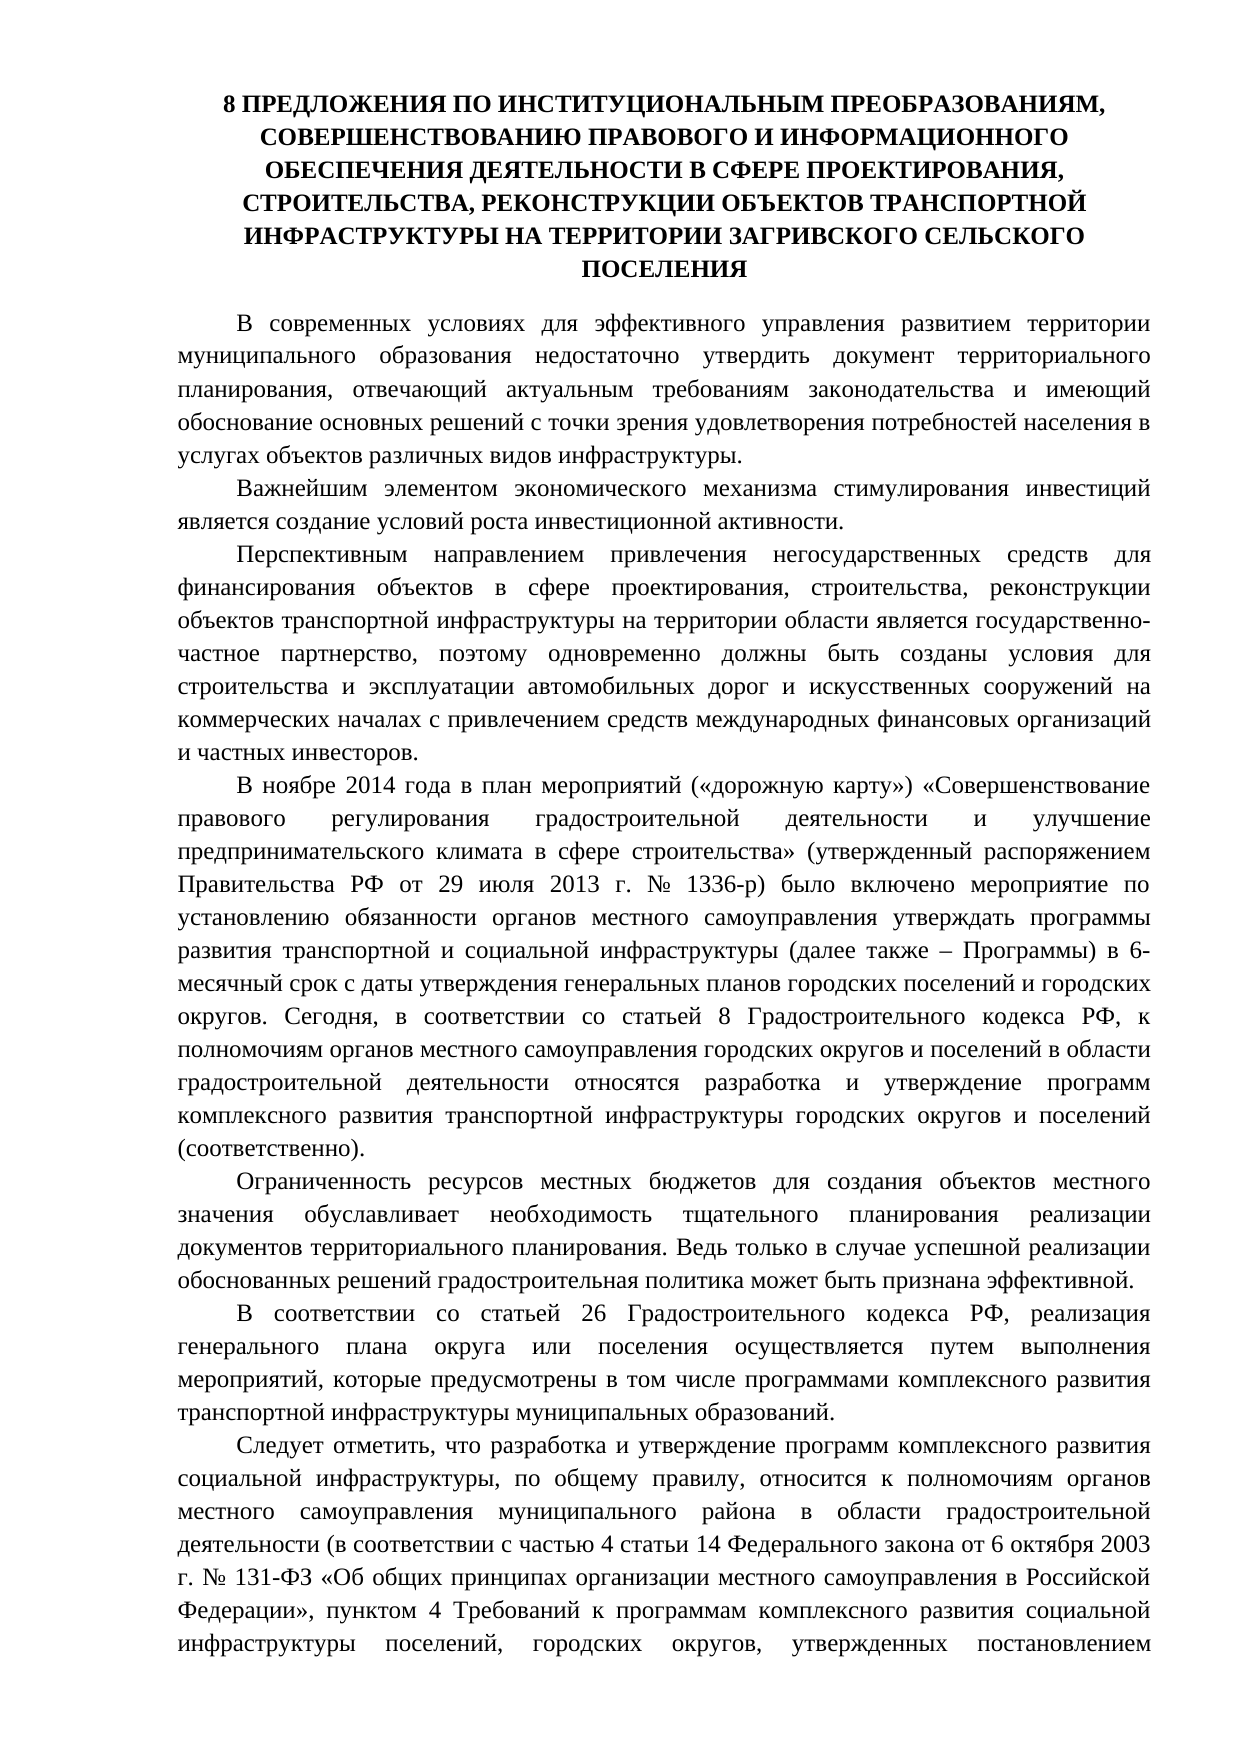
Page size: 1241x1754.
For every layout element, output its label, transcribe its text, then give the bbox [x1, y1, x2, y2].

text Ограниченность ресурсов местных бюджетов для создания объектов местного значения обуславливает необходимость тщательного планирования реализации документов территориального планирования. Ведь только в случае успешной реализации обоснованных решений градостроительная политика может быть признана эффективной. [177, 1166, 1152, 1294]
text Перспективным направлением привлечения негосударственных средств для финансирования объектов в сфере проектирования, строительства, реконструкции объектов транспортной инфраструктуры на территории области является государственно-частное партнерство, поэтому одновременно должны быть созданы условия для строительства и эксплуатации автомобильных дорог и искусственных сооружений на коммерческих началах с привлечением средств международных финансовых организаций и частных инвесторов. [177, 539, 1152, 766]
text Важнейшим элементом экономического механизма стимулирования инвестиций является создание условий роста инвестиционной активности. [177, 473, 1152, 534]
text В соответствии со статьей 26 Градостроительного кодекса РФ, реализация генерального плана округа или поселения осуществляется путем выполнения мероприятий, которые предусмотрены в том числе программами комплексного развития транспортной инфраструктуры муниципальных образований. [177, 1298, 1152, 1426]
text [177, 1430, 1152, 1657]
subtitle 8 ПРЕДЛОЖЕНИЯ ПО ИНСТИТУЦИОНАЛЬНЫМ ПРЕОБРАЗОВАНИЯМ, СОВЕРШЕНСТВОВАНИЮ ПРАВОВОГО И ИНФОРМАЦИОННОГО ОБЕСПЕЧЕНИЯ ДЕЯТЕЛЬНОСТИ В СФЕРЕ ПРОЕКТИРОВАНИЯ, СТРОИТЕЛЬСТВА, РЕКОНСТРУКЦИИ ОБЪЕКТОВ ТРАНСПОРТНОЙ ИНФРАСТРУКТУРЫ НА ТЕРРИТОРИИ ЗАГРИВСКОГО СЕЛЬСКОГО ПОСЕЛЕНИЯ [177, 89, 1152, 282]
text В современных условиях для эффективного управления развитием территории муниципального образования недостаточно утвердить документ территориального планирования, отвечающий актуальным требованиям законодательства и имеющий обоснование основных решений с точки зрения удовлетворения потребностей населения в услугах объектов различных видов инфраструктуры. [177, 308, 1152, 468]
text В ноябре 2014 года в план мероприятий («дорожную карту») «Совершенствование правового регулирования градостроительной деятельности и улучшение предпринимательского климата в сфере строительства» (утвержденный распоряжением Правительства РФ от 29 июля 2013 г. № 1336-р) было включено мероприятие по установлению обязанности органов местного самоуправления утверждать программы развития транспортной и социальной инфраструктуры (далее также – Программы) в 6- месячный срок с даты утверждения генеральных планов городских поселений и городских округов. Сегодня, в соответствии со статьей 8 Градостроительного кодекса РФ, к полномочиям органов местного самоуправления городских округов и поселений в области градостроительной деятельности относятся разработка и утверждение программ комплексного развития транспортной инфраструктуры городских округов и поселений (соответственно). [177, 770, 1152, 1162]
